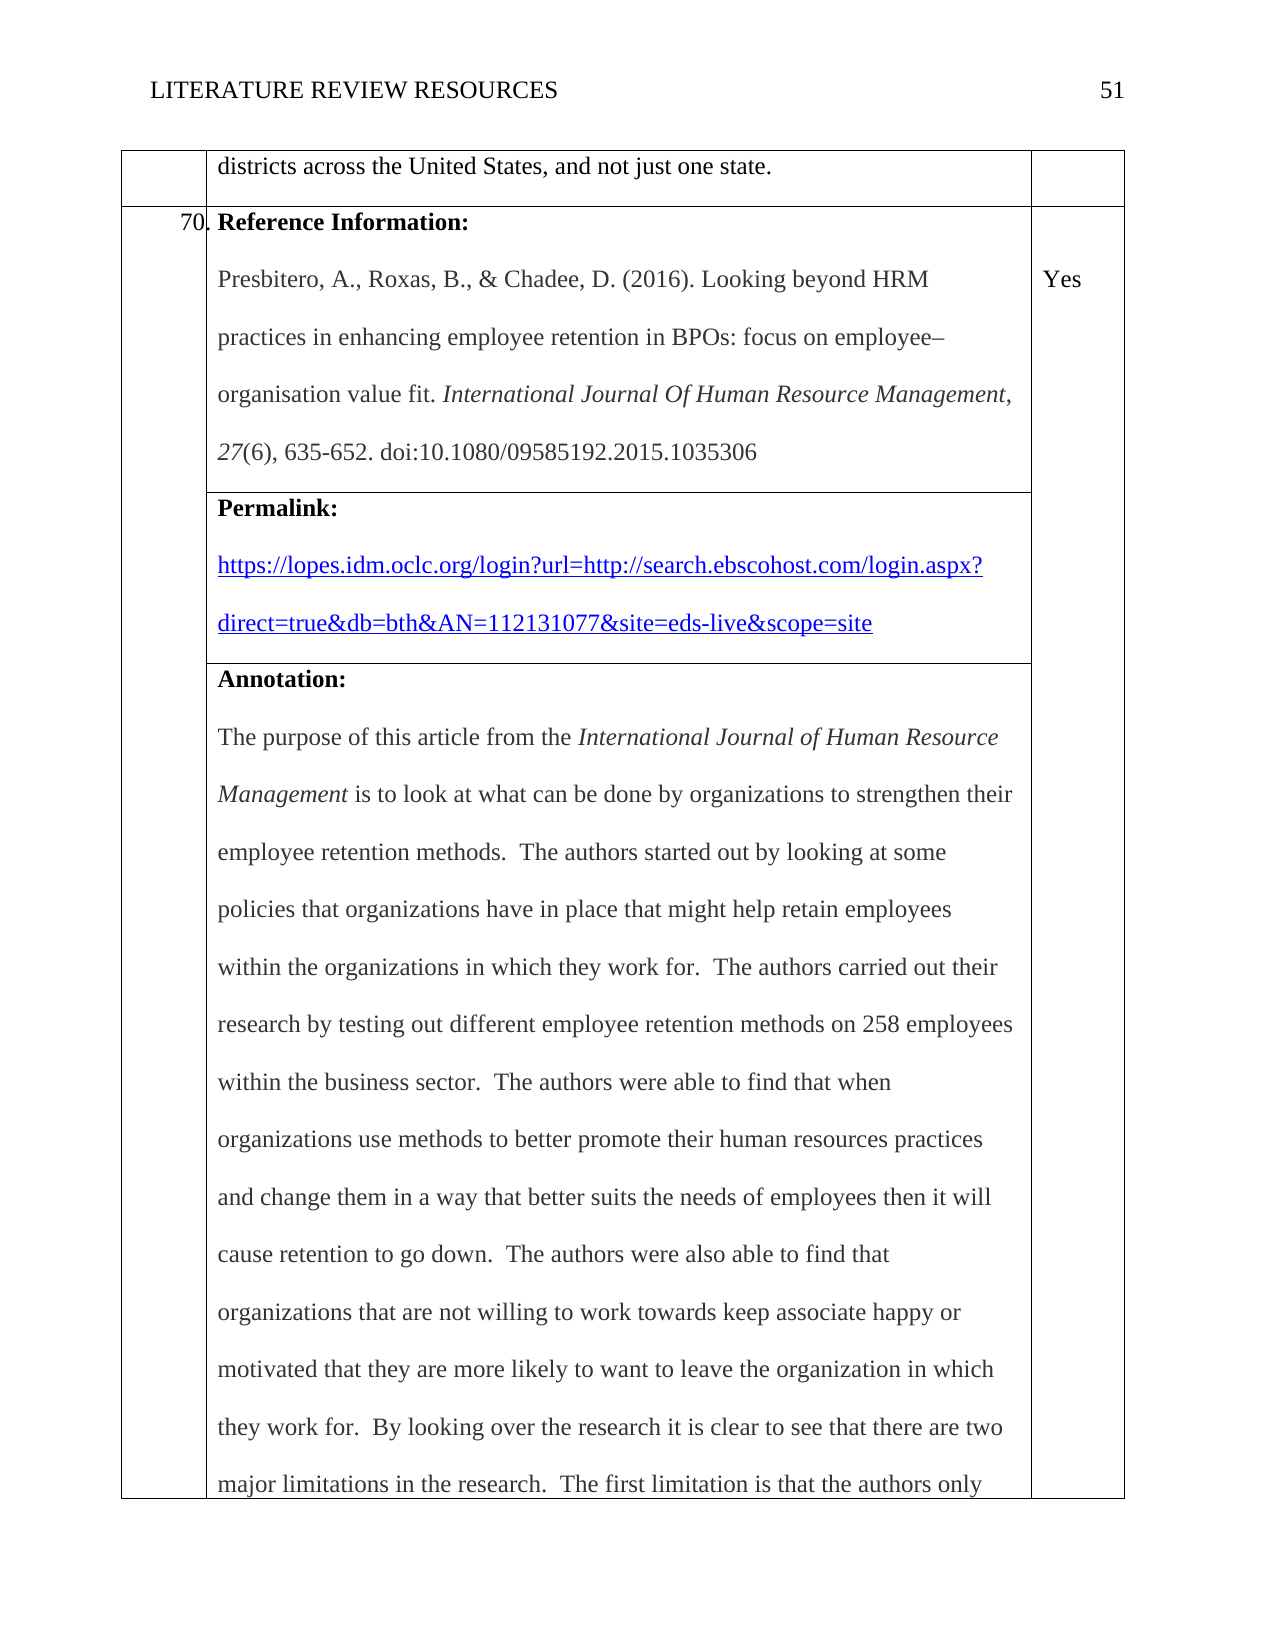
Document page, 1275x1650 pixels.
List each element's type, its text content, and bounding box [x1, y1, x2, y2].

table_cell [207, 151, 1031, 206]
table_cell Reference Information: Presbitero, A., Roxas, B., & Chadee, D. (2016). Looking beyond HRM practices in enhancing employee retention in BPOs: focus on employee–organisation value fit. International Journal Of Human Resource Management, 27(6), 635-652. doi:10.1080/09585192.2015.1035306 [207, 207, 1031, 492]
table_cell Yes [1032, 207, 1124, 1498]
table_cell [207, 664, 1031, 1498]
table_cell [122, 207, 206, 1498]
table_cell Permalink: https://lopes.idm.oclc.org/login?url=http://search.ebscohost.com/login.aspx?direct=true&db=bth&AN=112131077&site=eds-live&scope=site [207, 493, 1031, 663]
